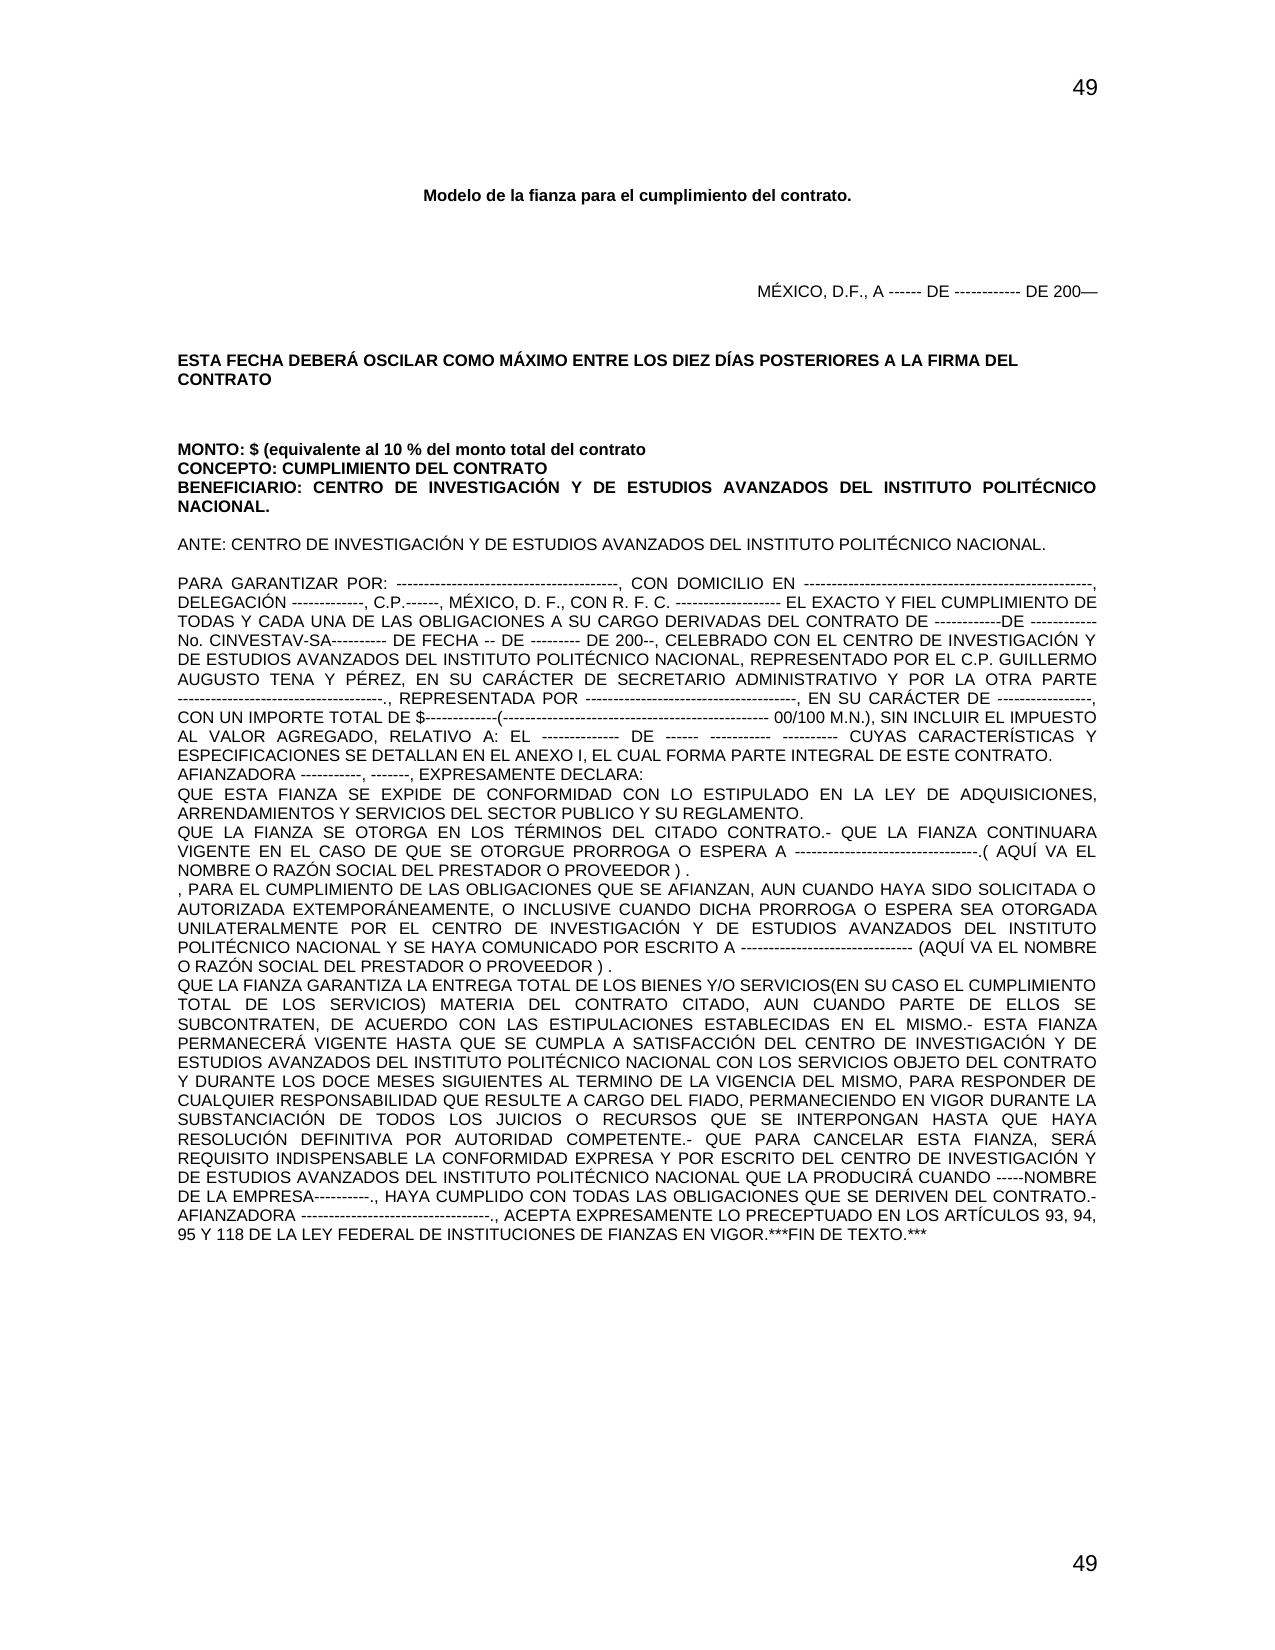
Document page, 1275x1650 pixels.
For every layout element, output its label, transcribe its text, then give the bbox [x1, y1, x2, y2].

text , PARA EL CUMPLIMIENTO DE LAS OBLIGACIONES QUE SE AFIANZAN, AUN CUANDO HAYA SIDO SOLICITADA O AUTORIZADA EXTEMPORÁNEAMENTE, O INCLUSIVE CUANDO DICHA PRORROGA O ESPERA SEA OTORGADA UNILATERALMENTE POR EL CENTRO DE INVESTIGACIÓN Y DE ESTUDIOS AVANZADOS DEL INSTITUTO POLITÉCNICO NACIONAL Y SE HAYA COMUNICADO POR ESCRITO A ------------------------------- (AQUÍ VA EL NOMBRE O RAZÓN SOCIAL DEL PRESTADOR O PROVEEDOR ) . [177, 880, 1098, 976]
text MÉXICO, D.F., A ------ DE ------------ DE 200— [177, 282, 1098, 301]
text ANTE: CENTRO DE INVESTIGACIÓN Y DE ESTUDIOS AVANZADOS DEL INSTITUTO POLITÉCNICO NACIONAL. [177, 535, 1098, 554]
text QUE ESTA FIANZA SE EXPIDE DE CONFORMIDAD CON LO ESTIPULADO EN ADQUISICIONES, ARRENDAMIENTOS Y SERVICIOS DEL SECTOR PUBLICO Y SU REGLAMENTO. [177, 784, 1098, 823]
text Modelo de la fianza para el cumplimiento del contrato. [177, 186, 1098, 205]
text CONCEPTO: CUMPLIMIENTO DEL CONTRATO [177, 458, 1098, 478]
text AFIANZADORA -----------, -------, EXPRESAMENTE DECLARA: [177, 765, 1098, 784]
text QUE OTORGA EN LOS TÉRMINOS DEL CITADO CONTRATO.- QUE VIGENTE EN EL CASO DE QUE SE OTORGUE PRORROGA O ESPERA A ---------------------------------.( AQUÍ VA EL NOMBRE O RAZÓN SOCIAL DEL PRESTADOR O PROVEEDOR ) . [177, 823, 1098, 880]
text BENEFICIARIO: CENTRO DE INVESTIGACIÓN Y DE ESTUDIOS AVANZADOS DEL INSTITUTO POLITÉCNICO NACIONAL. [177, 478, 1098, 516]
subtitle MONTO: $ (equivalente al 10 % del monto total del contrato [177, 439, 1098, 458]
text QUE DE LOS BIENES Y/O SERVICIOS(EN SU CASO EL CUMPLIMIENTO TOTAL DE LOS SERVICIOS) MATERIA DEL CONTRATO CITADO, AUN CUANDO PARTE DE ELLOS SE SUBCONTRATEN, DE ACUERDO CON LAS ESTIPULACIONES ESTABLECIDAS EN EL MISMO.- ESTA FIANZA PERMANECERÁ VIGENTE HASTA QUE SE CUMPLA A SATISFACCIÓN DEL CENTRO DE INVESTIGACIÓN Y DE ESTUDIOS AVANZADOS DEL INSTITUTO POLITÉCNICO NACIONAL CON LOS SERVICIOS OBJETO DEL CONTRATO Y DURANTE LOS DOCE MESES SIGUIENTES AL TERMINO DE MISMO, PARA RESPONDER DE CUALQUIER RESPONSABILIDAD QUE RESULTE A CARGO DEL FIADO, PERMANECIENDO EN VIGOR DURANTE TODOS LOS JUICIOS O RECURSOS QUE SE INTERPONGAN HASTA QUE HAYA RESOLUCIÓN DEFINITIVA POR AUTORIDAD COMPETENTE.- QUE PARA CANCELAR ESTA FIANZA, SERÁ REQUISITO INDISPENSABLE Y POR ESCRITO DEL CENTRO DE INVESTIGACIÓN Y DE ESTUDIOS AVANZADOS DEL INSTITUTO POLITÉCNICO NACIONAL QUE -----NOMBRE DE --------., HAYA CUMPLIDO CON TODAS LAS OBLIGACIONES QUE SE DERIVEN DEL CONTRATO.- AFIANZADORA ----------------------------------., ACEPTA EXPRESAMENTE LO PRECEPTUADO EN LOS ARTÍCULOS 93, 94, 95 Y 118 DE DE INSTITUCIONES DE FIANZAS EN VIGOR.***FIN DE TEXTO.*** [177, 976, 1098, 1244]
text PARA GARANTIZAR POR: ----------------------------------------, CON DOMICILIO EN ----------------------------------------------------, DELEGACIÓN -------------, C.P.------, MÉXICO, D. F., CON R. F. C. ------------------- EL EXACTO Y FIEL CUMPLIMIENTO DE TODAS Y CADA UNA DE LAS OBLIGACIONES A SU CARGO DERIVADAS DEL CONTRATO DE ------------DE ------------ No. CINVESTAV-SA---------- DE FECHA -- DE --------- DE 200--, CELEBRADO CON EL CENTRO DE INVESTIGACIÓN Y DE ESTUDIOS AVANZADOS DEL INSTITUTO POLITÉCNICO NACIONAL, REPRESENTADO POR EL C.P. GUILLERMO AUGUSTO TENA Y PÉREZ, EN SU CARÁCTER DE SECRETARIO ADMINISTRATIVO Y POR -------------------------------------., REPRESENTADA POR --------------------------------------, EN SU CARÁCTER DE -----------------, CON UN IMPORTE TOTAL DE $-------------(------------------------------------------------ 00/100 M.N.), SIN INCLUIR EL IMPUESTO AL VALOR AGREGADO, RELATIVO A: EL -------------- DE ------ ----------- ---------- CUYAS CARACTERÍSTICAS Y ESPECIFICACIONES SE DETALLAN EN EL ANEXO I, EL CUAL FORMA PARTE INTEGRAL DE ESTE CONTRATO. [177, 573, 1098, 765]
subtitle ESTA FECHA DEBERÁ OSCILAR COMO MÁXIMO ENTRE LOS DIEZ DÍAS POSTERIORES A CONTRATO [177, 351, 1098, 389]
